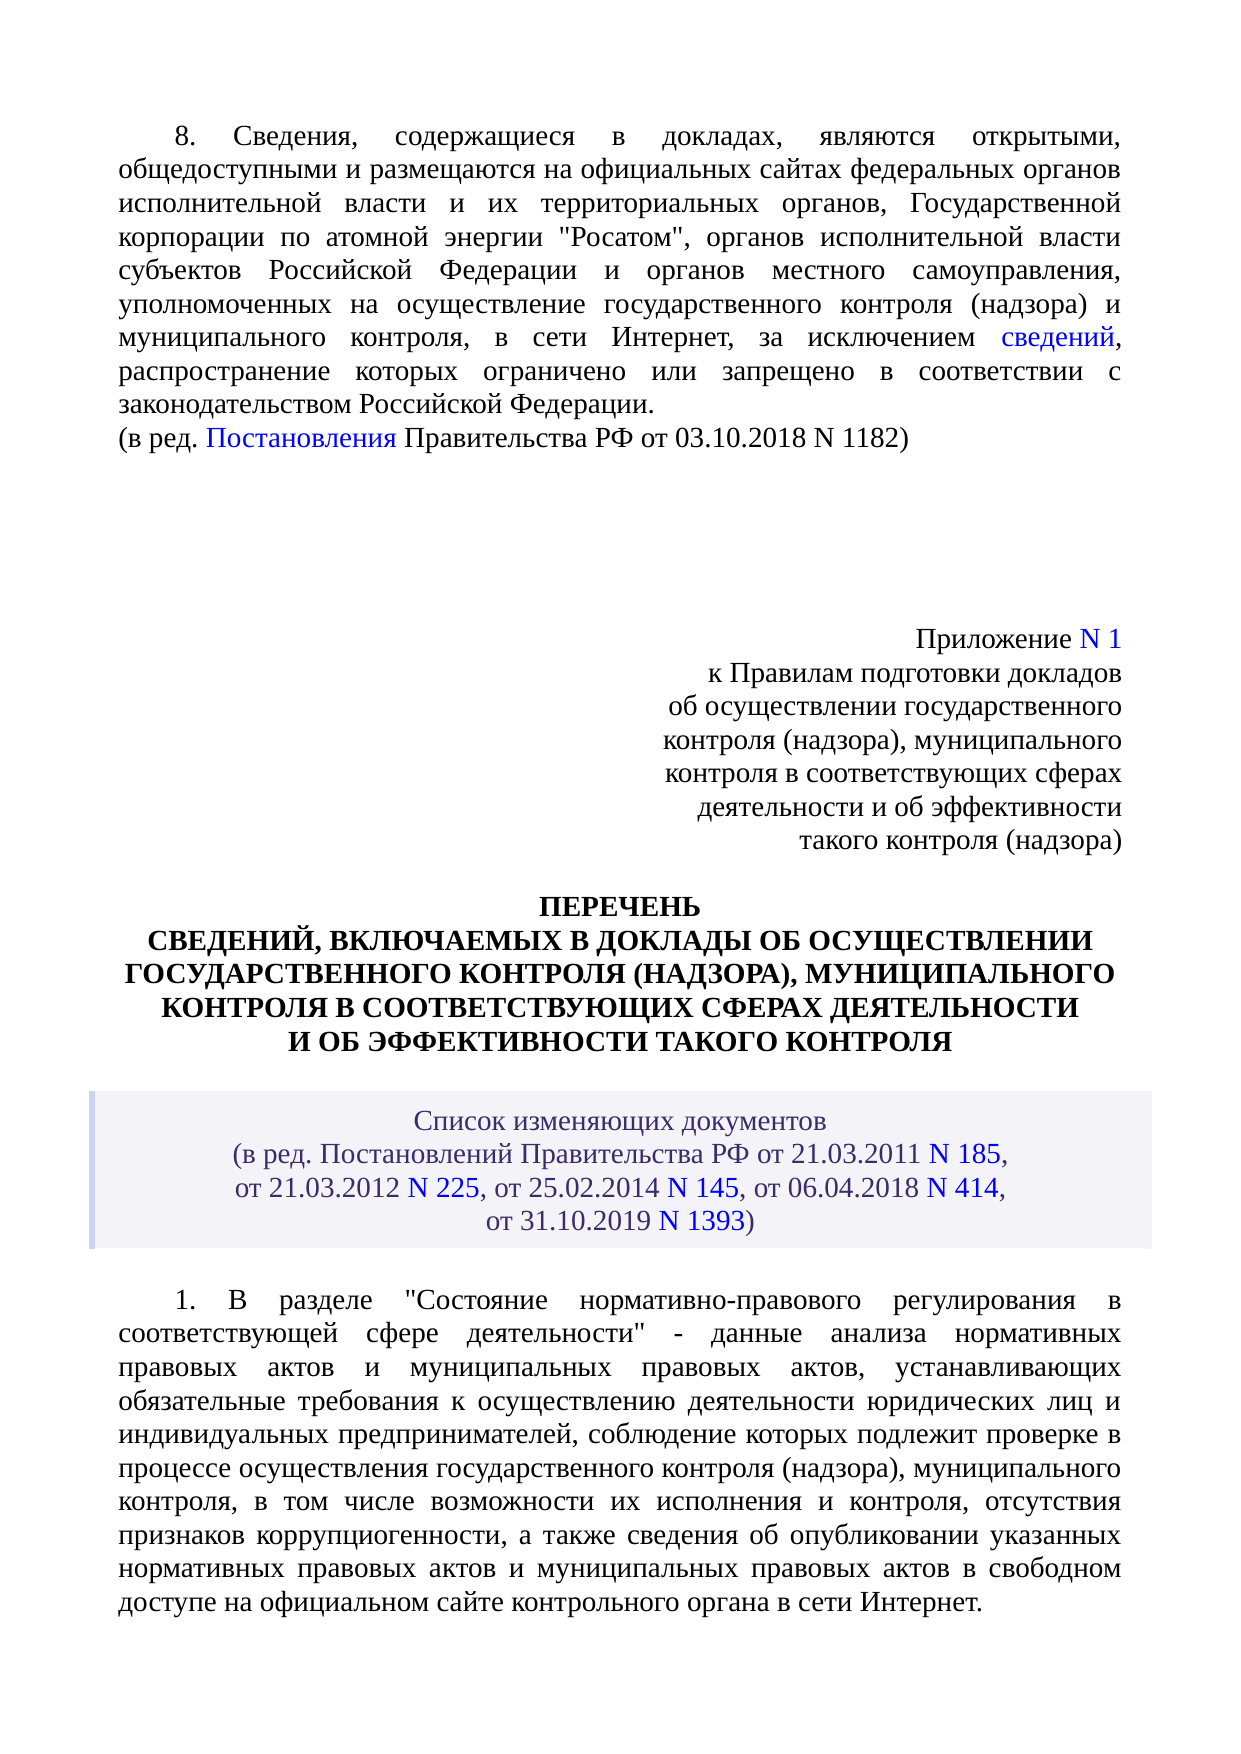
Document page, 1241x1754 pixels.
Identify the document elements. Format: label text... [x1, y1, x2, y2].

text (в ред. Постановления Правительства РФ от 03.10.2018 N 1182) [118, 420, 1122, 453]
list Приложение N 1 [118, 621, 1122, 655]
text контроля (надзора), муниципального [118, 722, 1122, 755]
text деятельности и об эффективности [118, 789, 1122, 822]
text контроля в соответствующих сферах [118, 755, 1122, 789]
text И ОБ ЭФФЕКТИВНОСТИ ТАКОГО КОНТРОЛЯ [118, 1024, 1122, 1057]
text об осуществлении государственного [118, 688, 1122, 722]
table_header Список изменяющих документов (в ред. Постановлений Правительства РФ от 21.03.2011 N 185, от 21.03.2012 N 225, от 25.02.2014 N 145, от 06.04.2018 N 414, от 31.10.2019 N 1393) [95, 1091, 1145, 1248]
text 1. В разделе "Состояние нормативно-правового регулирования в соответствующей сфере деятельности" - данные анализа нормативных правовых актов и муниципальных правовых актов, устанавливающих обязательные требования к осуществлению деятельности юридических лиц и индивидуальных предпринимателей, соблюдение которых подлежит проверке в процессе осуществления государственного контроля (надзора), муниципального контроля, в том числе возможности их исполнения и контроля, отсутствия признаков коррупциогенности, а также сведения об опубликовании указанных нормативных правовых актов и муниципальных правовых актов в свободном доступе на официальном сайте контрольного органа в сети Интернет. [118, 1282, 1122, 1617]
text ПЕРЕЧЕНЬ [118, 889, 1122, 923]
text 8. Сведения, содержащиеся в докладах, являются открытыми, общедоступными и размещаются на официальных сайтах федеральных органов исполнительной власти и их территориальных органов, Государственной корпорации по атомной энергии "Росатом", органов исполнительной власти субъектов Российской Федерации и органов местного самоуправления, уполномоченных на осуществление государственного контроля (надзора) и муниципального контроля, в сети Интернет, за исключением сведений, распространение которых ограничено или запрещено в соответствии с законодательством Российской Федерации. [118, 118, 1122, 420]
text СВЕДЕНИЙ, ВКЛЮЧАЕМЫХ В ДОКЛАДЫ ОБ ОСУЩЕСТВЛЕНИИ [118, 923, 1122, 957]
text к Правилам подготовки докладов [118, 655, 1122, 688]
text КОНТРОЛЯ В СООТВЕТСТВУЮЩИХ СФЕРАХ ДЕЯТЕЛЬНОСТИ [118, 990, 1122, 1024]
text такого контроля (надзора) [118, 822, 1122, 856]
text ГОСУДАРСТВЕННОГО КОНТРОЛЯ (НАДЗОРА), МУНИЦИПАЛЬНОГО [118, 957, 1122, 990]
